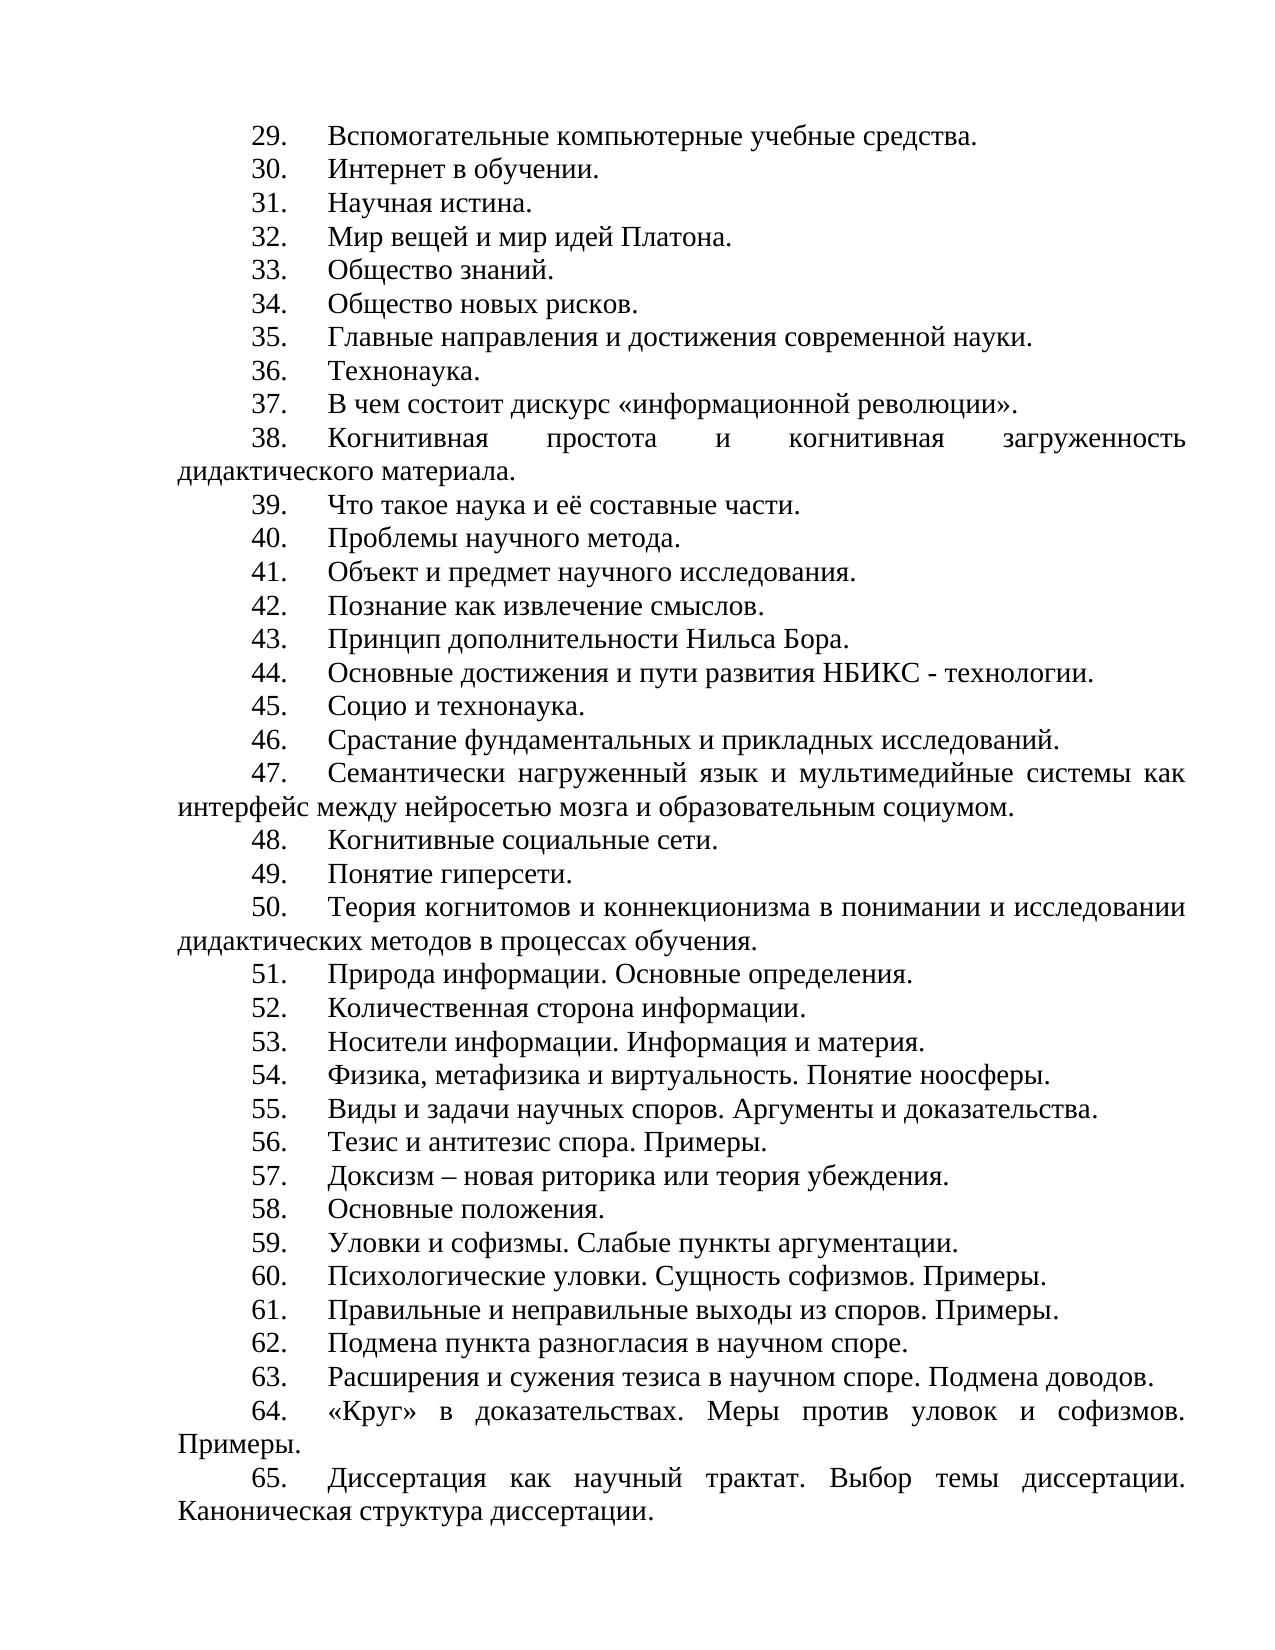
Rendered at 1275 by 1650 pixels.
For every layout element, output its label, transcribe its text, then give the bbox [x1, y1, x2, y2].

list Подмена пункта разногласия в научном споре. [177, 1326, 1186, 1359]
list Уловки и софизмы. Слабые пункты аргументации. [177, 1225, 1186, 1258]
list Диссертация как научный трактат. Выбор темы диссертации. Каноническая структура диссертации. [177, 1460, 1186, 1527]
list Природа информации. Основные определения. [177, 957, 1186, 990]
list Теория когнитомов и коннекционизма в понимании и исследовании дидактических методов в процессах обучения. [177, 889, 1186, 957]
list Интернет в обучении. [177, 152, 1186, 185]
list Правильные и неправильные выходы из споров. Примеры. [177, 1292, 1186, 1326]
list Семантически нагруженный язык и мультимедийные системы как интерфейс между нейросетью мозга и образовательным социумом. [177, 755, 1186, 822]
list Когнитивные социальные сети. [177, 822, 1186, 856]
list Научная истина. [177, 185, 1186, 219]
list Когнитивная простота и когнитивная загруженность дидактического материала. [177, 420, 1186, 487]
list Объект и предмет научного исследования. [177, 554, 1186, 588]
list Технонаука. [177, 353, 1186, 386]
list Принцип дополнительности Нильса Бора. [177, 621, 1186, 655]
list Доксизм – новая риторика или теория убеждения. [177, 1158, 1186, 1191]
list Общество знаний. [177, 252, 1186, 286]
list В чем состоит дискурс «информационной революции». [177, 386, 1186, 420]
list Вспомогательные компьютерные учебные средства. [177, 118, 1186, 152]
list Главные направления и достижения современной науки. [177, 319, 1186, 353]
list Виды и задачи научных споров. Аргументы и доказательства. [177, 1091, 1186, 1124]
list Общество новых рисков. [177, 286, 1186, 319]
list Срастание фундаментальных и прикладных исследований. [177, 722, 1186, 755]
list Психологические уловки. Сущность софизмов. Примеры. [177, 1258, 1186, 1292]
list Что такое наука и её составные части. [177, 487, 1186, 521]
list Количественная сторона информации. [177, 990, 1186, 1024]
list Расширения и сужения тезиса в научном споре. Подмена доводов. [177, 1359, 1186, 1393]
list Понятие гиперсети. [177, 856, 1186, 889]
list Социо и технонаука. [177, 688, 1186, 722]
list Физика, метафизика и виртуальность. Понятие ноосферы. [177, 1057, 1186, 1091]
list Тезис и антитезис спора. Примеры. [177, 1124, 1186, 1158]
list Носители информации. Информация и материя. [177, 1024, 1186, 1057]
list Основные положения. [177, 1191, 1186, 1225]
list Мир вещей и мир идей Платона. [177, 219, 1186, 252]
list Познание как извлечение смыслов. [177, 588, 1186, 621]
list Основные достижения и пути развития НБИКС - технологии. [177, 655, 1186, 688]
list Проблемы научного метода. [177, 521, 1186, 554]
list «Круг» в доказательствах. Меры против уловок и софизмов. Примеры. [177, 1393, 1186, 1460]
